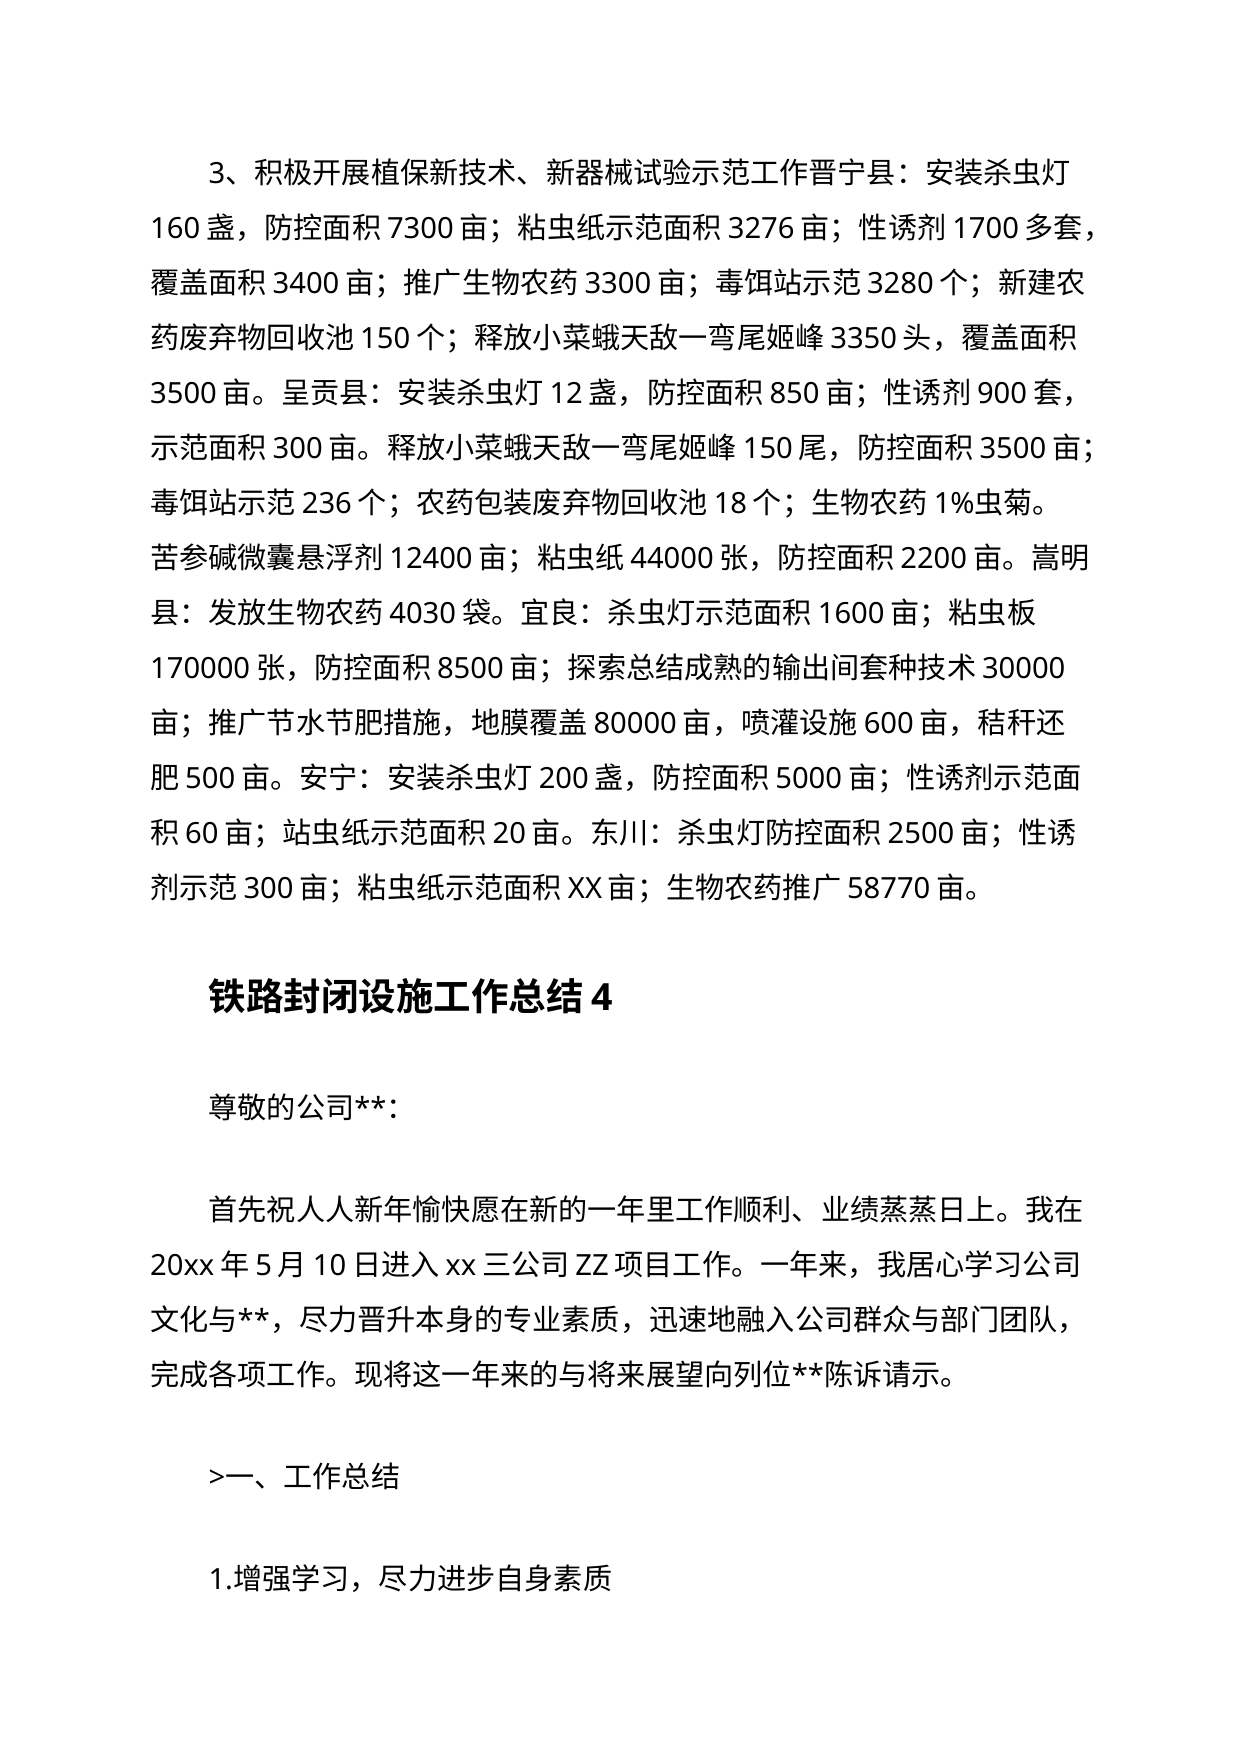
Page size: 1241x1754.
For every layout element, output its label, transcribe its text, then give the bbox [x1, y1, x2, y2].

text 铁路封闭设施工作总结4 [150, 967, 1090, 1021]
text >一、工作总结 [150, 1453, 1090, 1496]
text 1.增强学习，尽力进步自身素质 [150, 1555, 1090, 1598]
text 尊敬的公司**： [150, 1084, 1090, 1127]
text 3、积极开展植保新技术、新器械试验示范工作晋宁县：安装杀虫灯160盏，防控面积7300亩；粘虫纸示范面积3276亩；性诱剂1700多套，覆盖面积3400亩；推广生物农药3300亩；毒饵站示范3280个；新建农药废弃物回收池150个；释放小菜蛾天敌一弯尾姬峰3350头，覆盖面积3500亩。呈贡县：安装杀虫灯12盏，防控面积850亩；性诱剂900套，示范面积300亩。释放小菜蛾天敌一弯尾姬峰150尾，防控面积3500亩；毒饵站示范236个；农药包装废弃物回收池18个；生物农药1%虫菊。苦参碱微囊悬浮剂12400亩；粘虫纸44000张，防控面积2200亩。嵩明县：发放生物农药4030袋。宜良：杀虫灯示范面积1600亩；粘虫板170000张，防控面积8500亩；探索总结成熟的输出间套种技术30000亩；推广节水节肥措施，地膜覆盖80000亩，喷灌设施600亩，秸秆还肥500亩。安宁：安装杀虫灯200盏，防控面积5000亩；性诱剂示范面积60亩；站虫纸示范面积20亩。东川：杀虫灯防控面积2500亩；性诱剂示范300亩；粘虫纸示范面积XX亩；生物农药推广58770亩。 [150, 150, 1090, 907]
text 首先祝人人新年愉快愿在新的一年里工作顺利、业绩蒸蒸日上。我在20xx年5月10日进入xx三公司ZZ项目工作。一年来，我居心学习公司文化与**，尽力晋升本身的专业素质，迅速地融入公司群众与部门团队，完成各项工作。现将这一年来的与将来展望向列位**陈诉请示。 [150, 1187, 1090, 1394]
